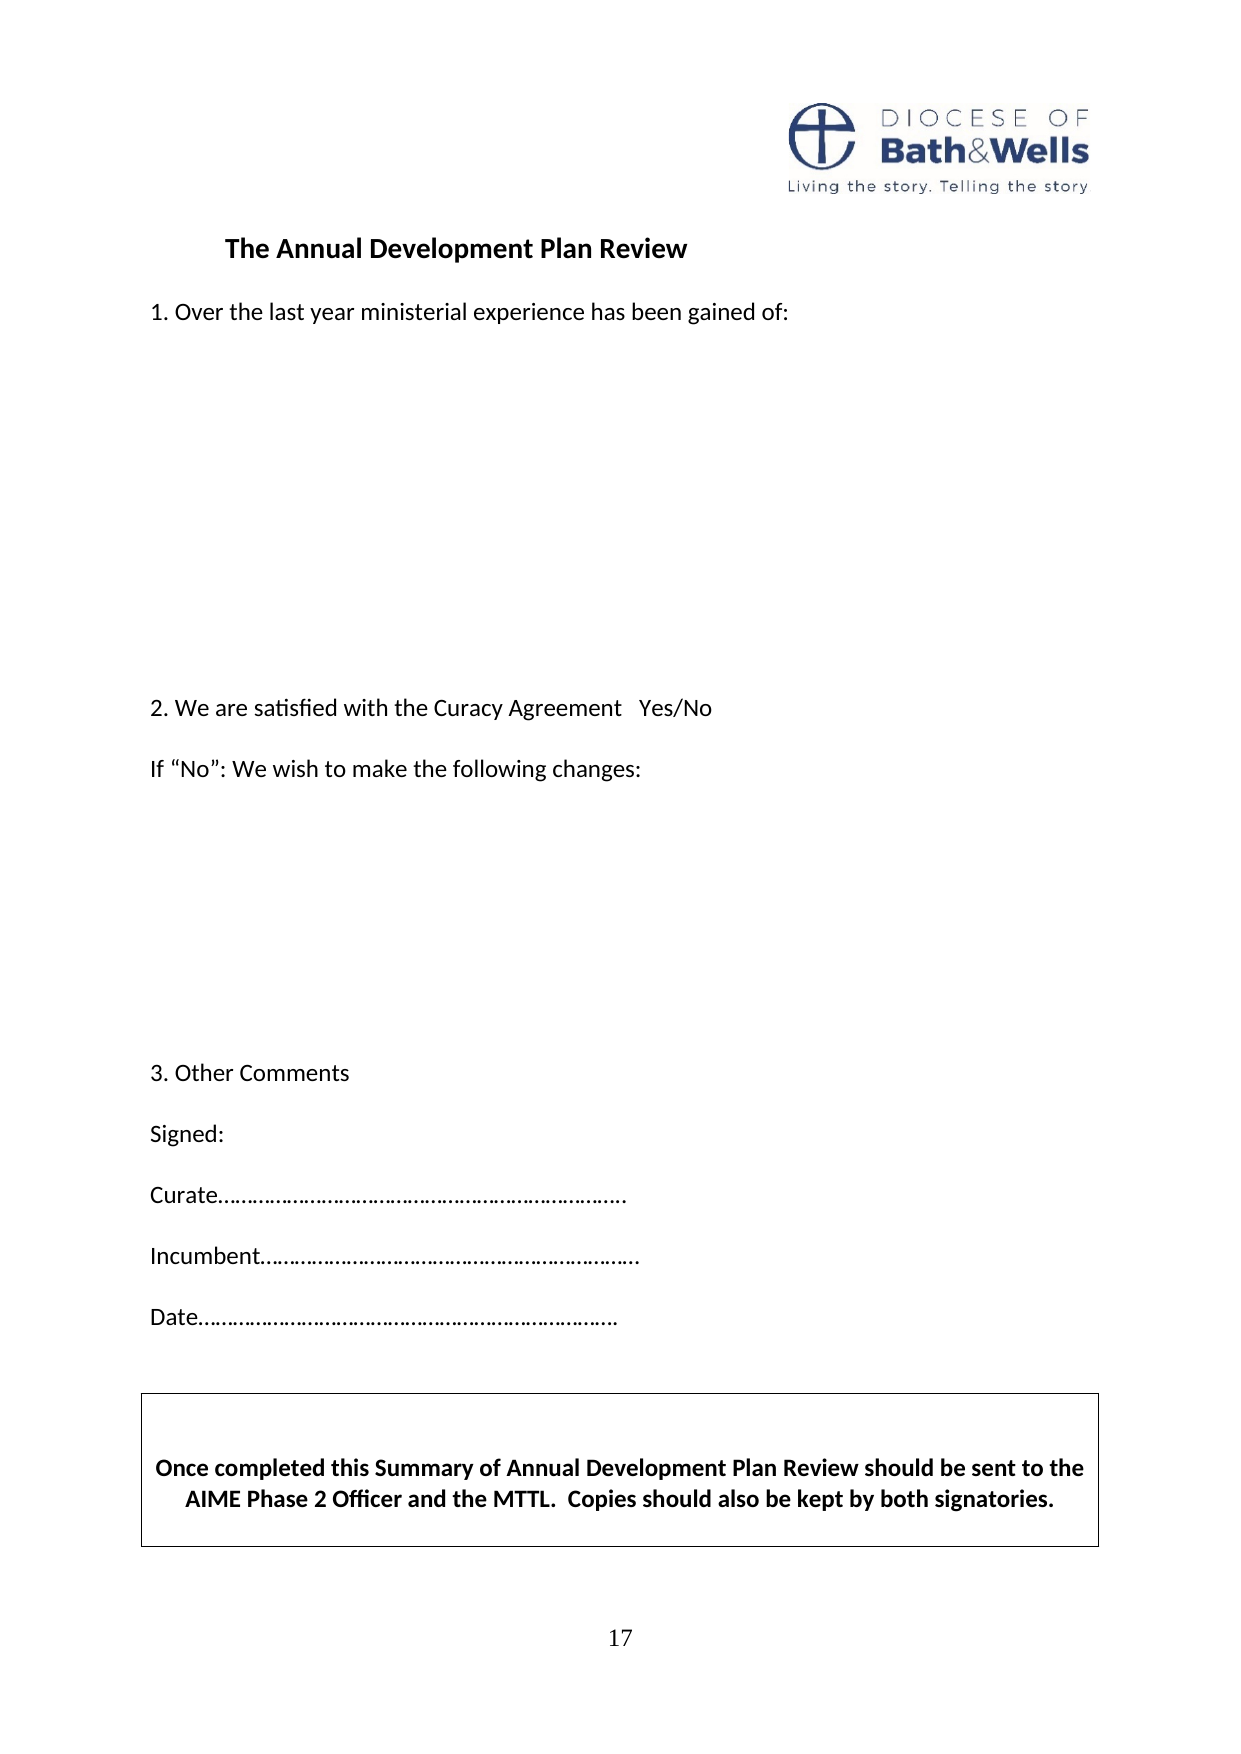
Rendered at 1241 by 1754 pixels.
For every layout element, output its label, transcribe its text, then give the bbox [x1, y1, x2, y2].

text If “No”: We wish to make the following changes: [150, 754, 1090, 784]
text Date………………………………………………………………. [150, 1301, 1090, 1332]
text Signed: [150, 1118, 1090, 1149]
text 1. Over the last year ministerial experience has been gained of: [150, 296, 1090, 326]
text Once completed this Summary of Annual Development Plan Review should be sent to the AIME Phase 2 Officer and the MTTL. Copies should also be kept by both signatories. [142, 1394, 1098, 1513]
text The Annual Development Plan Review [150, 230, 1090, 265]
text Incumbent………………………………………………………… [150, 1240, 1090, 1271]
text Curate…………………………………………………………….. [150, 1179, 1090, 1210]
text 2. We are satisfied with the Curacy Agreement Yes/No [150, 693, 1090, 723]
picture [788, 103, 1091, 194]
text 3. Other Comments [150, 1057, 1090, 1088]
